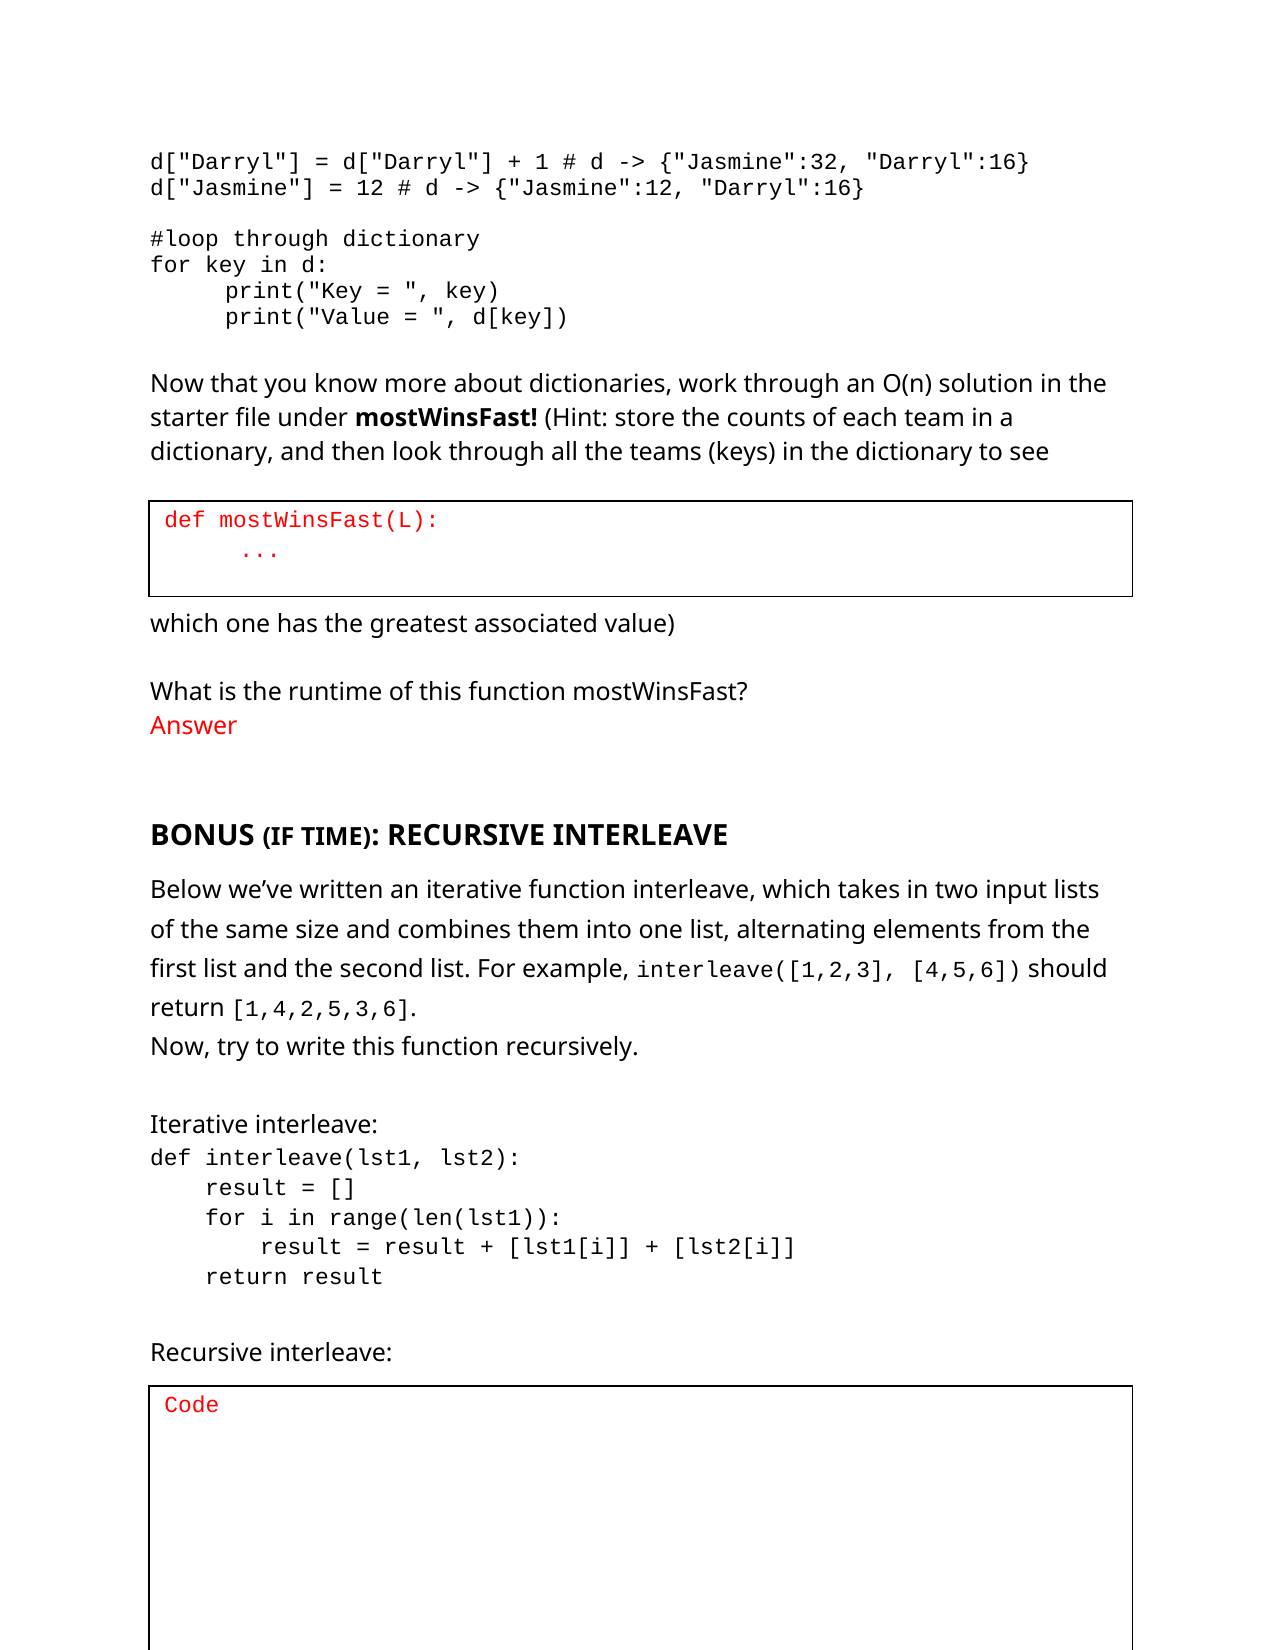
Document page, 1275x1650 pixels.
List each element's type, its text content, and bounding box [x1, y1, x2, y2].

text Iterative interleave: [150, 1107, 1125, 1141]
text for key in d: [150, 254, 1125, 280]
text def interleave(lst1, lst2): [150, 1146, 1125, 1172]
text Now that you know more about dictionaries, work through an O(n) solution in the starter file under mostWinsFast! (Hint: store the counts of each team in a dictionary, and then look through all the teams (keys) in the dictionary to see which one has the greatest associated value) [150, 366, 1125, 500]
text print("Value = ", d[key]) [150, 306, 1125, 332]
text result = result + [lst1[i]] + [lst2[i]] [150, 1236, 1125, 1262]
text What is the runtime of this function mostWinsFast? [150, 674, 1125, 708]
text d["Jasmine"] = 12 # d -> {"Jasmine":12, "Darryl":16} [150, 176, 1125, 202]
text result = [] [150, 1176, 1125, 1202]
text for i in range(len(lst1)): [150, 1206, 1125, 1232]
text d["Darryl"] = d["Darryl"] + 1 # d -> {"Jasmine":32, "Darryl":16} [150, 150, 1125, 176]
text Now that you know more about dictionaries, work through an O(n) solution in the starter file under mostWinsFast! (Hint: store the counts of each team in a dictionary, and then look through all the teams (keys) in the dictionary to see which one has the greatest associated value) [150, 597, 1125, 640]
text #loop through dictionary [150, 228, 1125, 254]
text return result [150, 1265, 1125, 1291]
text Below we’ve written an iterative function interleave, which takes in two input lists of the same size and combines them into one list, alternating elements from the first list and the second list. For example, interleave([1,2,3], [4,5,6]) should return [1,4,2,5,3,6]. [150, 872, 1125, 1024]
text Recursive interleave: [150, 1334, 1125, 1368]
text print("Key = ", key) [150, 280, 1125, 306]
text Answer [150, 708, 1125, 742]
text Now, try to write this function recursively. [150, 1029, 1125, 1063]
subtitle BONUS (IF TIME): RECURSIVE INTERLEAVE [150, 814, 1125, 854]
